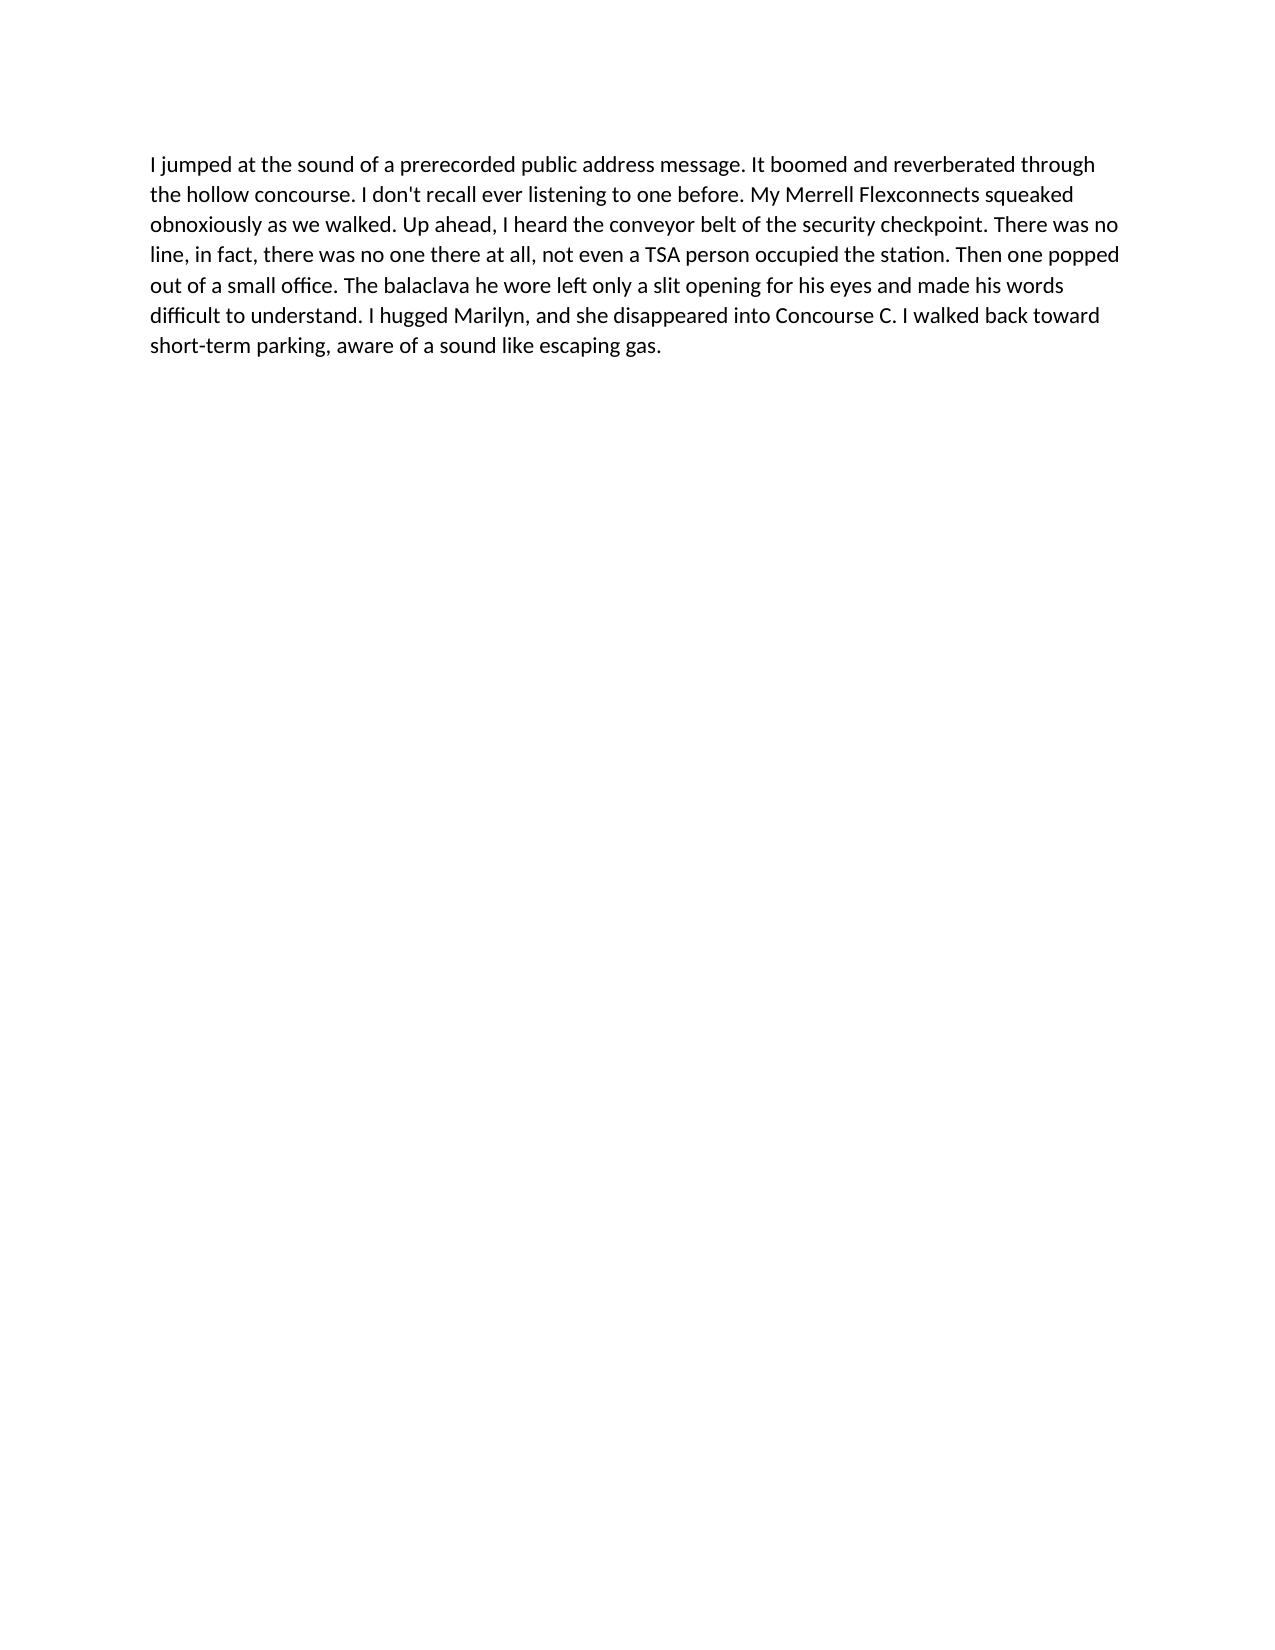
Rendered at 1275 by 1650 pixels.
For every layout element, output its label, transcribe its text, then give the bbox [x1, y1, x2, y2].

text I jumped at the sound of a prerecorded public address message. It boomed and reverberated through the hollow concourse. I don't recall ever listening to one before. My Merrell Flexconnects squeaked obnoxiously as we walked. Up ahead, I heard the conveyor belt of the security checkpoint. There was no line, in fact, there was no one there at all, not even a TSA person occupied the station. Then one popped out of a small office. The balaclava he wore left only a slit opening for his eyes and made his words difficult to understand. I hugged Marilyn, and she disappeared into Concourse C. I walked back toward short-term parking, aware of a sound like escaping gas. [150, 150, 1125, 359]
